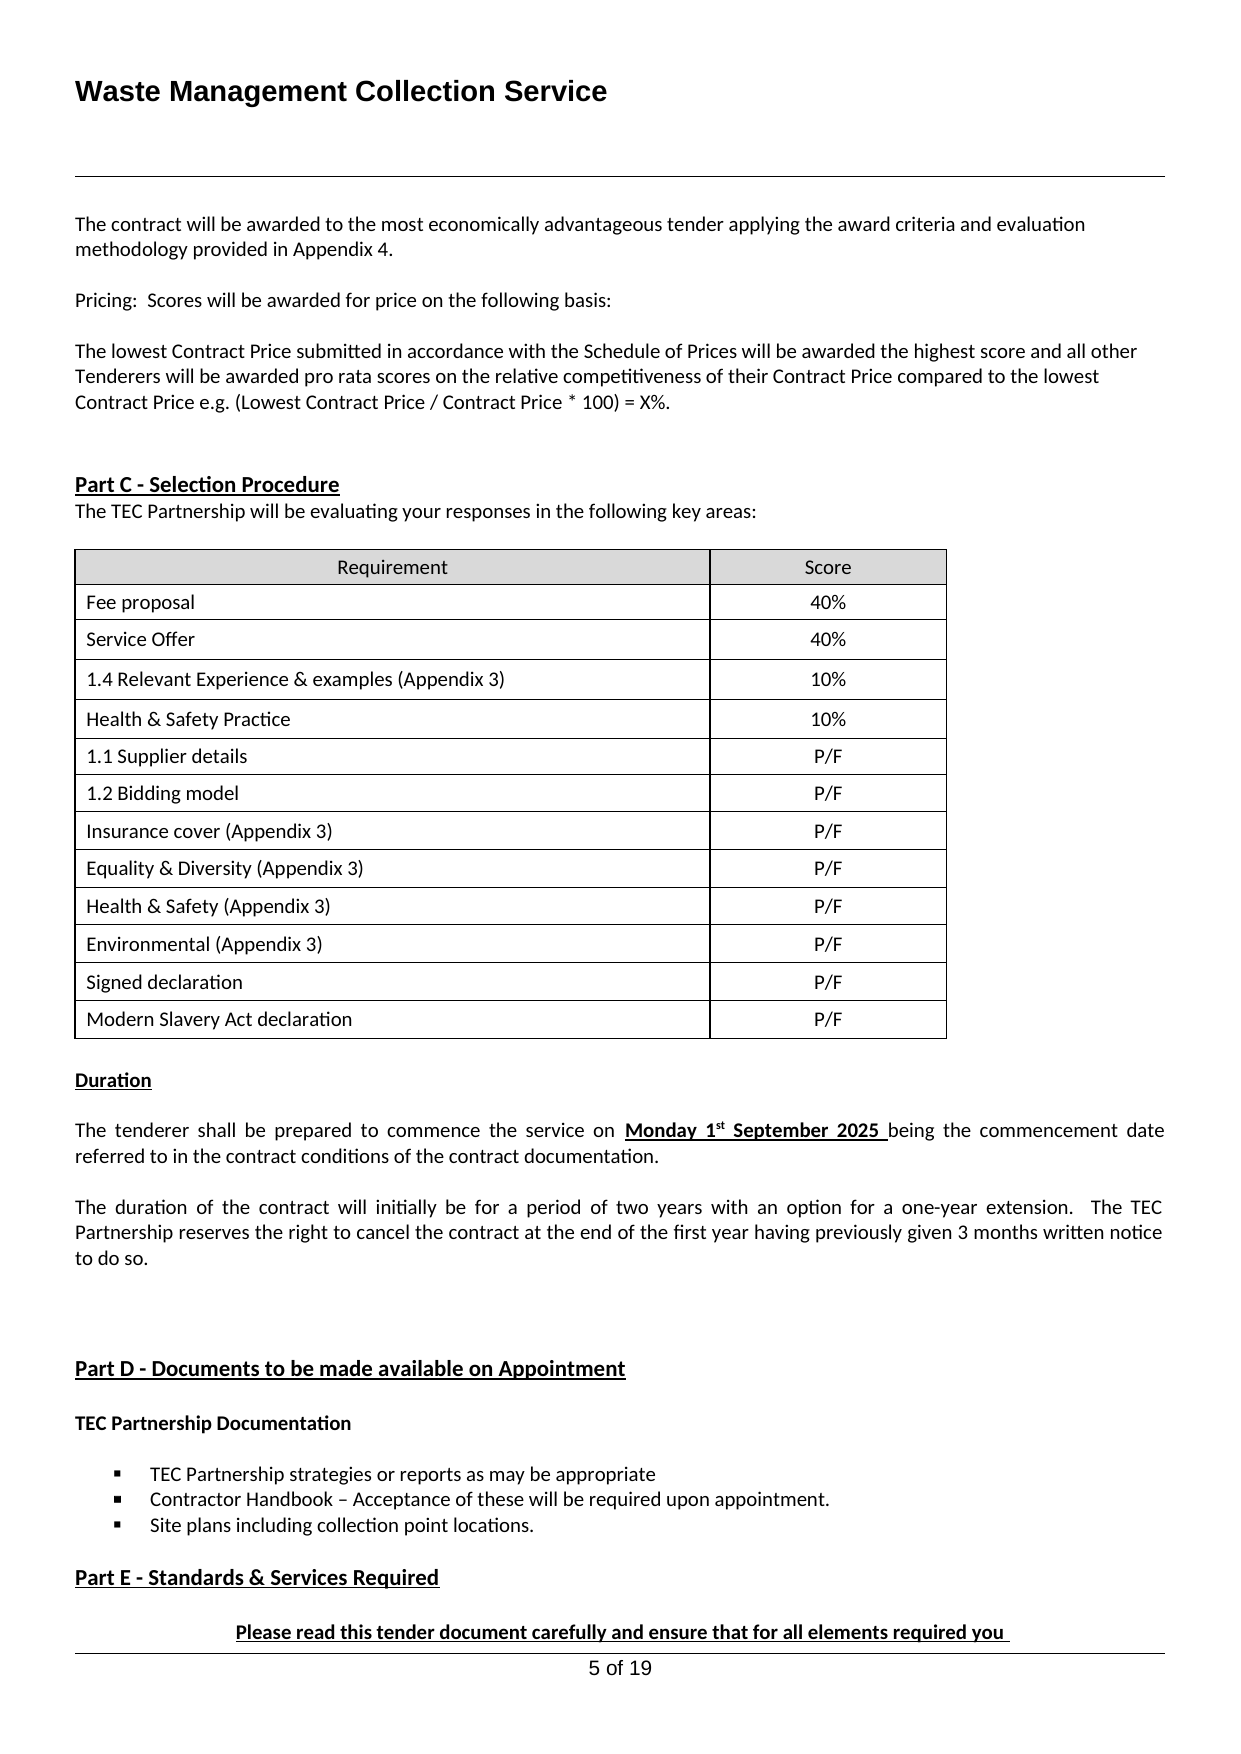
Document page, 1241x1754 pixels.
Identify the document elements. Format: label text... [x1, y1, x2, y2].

table_cell P/F [711, 739, 946, 773]
text Please read this tender document carefully and ensure that for all elements required you [75, 1619, 1165, 1644]
table_cell Health & Safety (Appendix 3) [76, 888, 709, 924]
table_cell P/F [711, 888, 946, 924]
text Part D - Documents to be made available on Appointment [75, 1354, 1165, 1382]
table_cell Service Offer [76, 620, 709, 658]
table_cell P/F [711, 963, 946, 1000]
text The tenderer shall be prepared to commence the service on Monday 1st September 2025 being the commencement date referred to in the contract conditions of the contract documentation. [75, 1118, 1165, 1168]
text The TEC Partnership will be evaluating your responses in the following key areas: [75, 498, 1165, 524]
table_cell P/F [711, 850, 946, 887]
table_cell Environmental (Appendix 3) [76, 925, 709, 962]
text The contract will be awarded to the most economically advantageous tender applying the award criteria and evaluation methodology provided in Appendix 4. [75, 211, 1165, 262]
list Site plans including collection point locations. [112, 1512, 1165, 1537]
table_cell Fee proposal [76, 585, 709, 619]
text Part C - Selection Procedure [75, 470, 1165, 498]
table_cell 1.4 Relevant Experience & examples (Appendix 3) [76, 660, 709, 698]
text The lowest Contract Price submitted in accordance with the Schedule of Prices will be awarded the highest score and all other Tenderers will be awarded pro rata scores on the relative competitiveness of their Contract Price compared to the lowest Contract Price e.g. (Lowest Contract Price / Contract Price * 100) = X%. [75, 338, 1165, 414]
table_cell Equality & Diversity (Appendix 3) [76, 850, 709, 887]
table_cell P/F [711, 925, 946, 962]
table_cell P/F [711, 812, 946, 849]
text Part E - Standards & Services Required [75, 1563, 1165, 1591]
table_cell 40% [711, 620, 946, 658]
table_cell Signed declaration [76, 963, 709, 1000]
table_cell 10% [711, 700, 946, 738]
table_header Requirement [76, 550, 709, 584]
table_cell 10% [711, 660, 946, 698]
table_cell P/F [711, 1001, 946, 1038]
text The duration of the contract will initially be for a period of two years with an option for a one-year extension. The TEC Partnership reserves the right to cancel the contract at the end of the first year having previously given 3 months written notice to do so. [75, 1194, 1165, 1270]
text Pricing: Scores will be awarded for price on the following basis: [75, 287, 1165, 313]
list TEC Partnership strategies or reports as may be appropriate [112, 1461, 1165, 1487]
table_cell 1.1 Supplier details [76, 739, 709, 773]
text Duration [75, 1067, 1165, 1092]
table_cell P/F [711, 775, 946, 811]
table_cell 1.2 Bidding model [76, 775, 709, 811]
list Contractor Handbook – Acceptance of these will be required upon appointment. [112, 1487, 1165, 1512]
text TEC Partnership Documentation [75, 1410, 1165, 1436]
table_cell 40% [711, 585, 946, 619]
table_cell Modern Slavery Act declaration [76, 1001, 709, 1038]
table_cell Insurance cover (Appendix 3) [76, 812, 709, 849]
table_header Score [711, 550, 946, 584]
table_cell Health & Safety Practice [76, 700, 709, 738]
